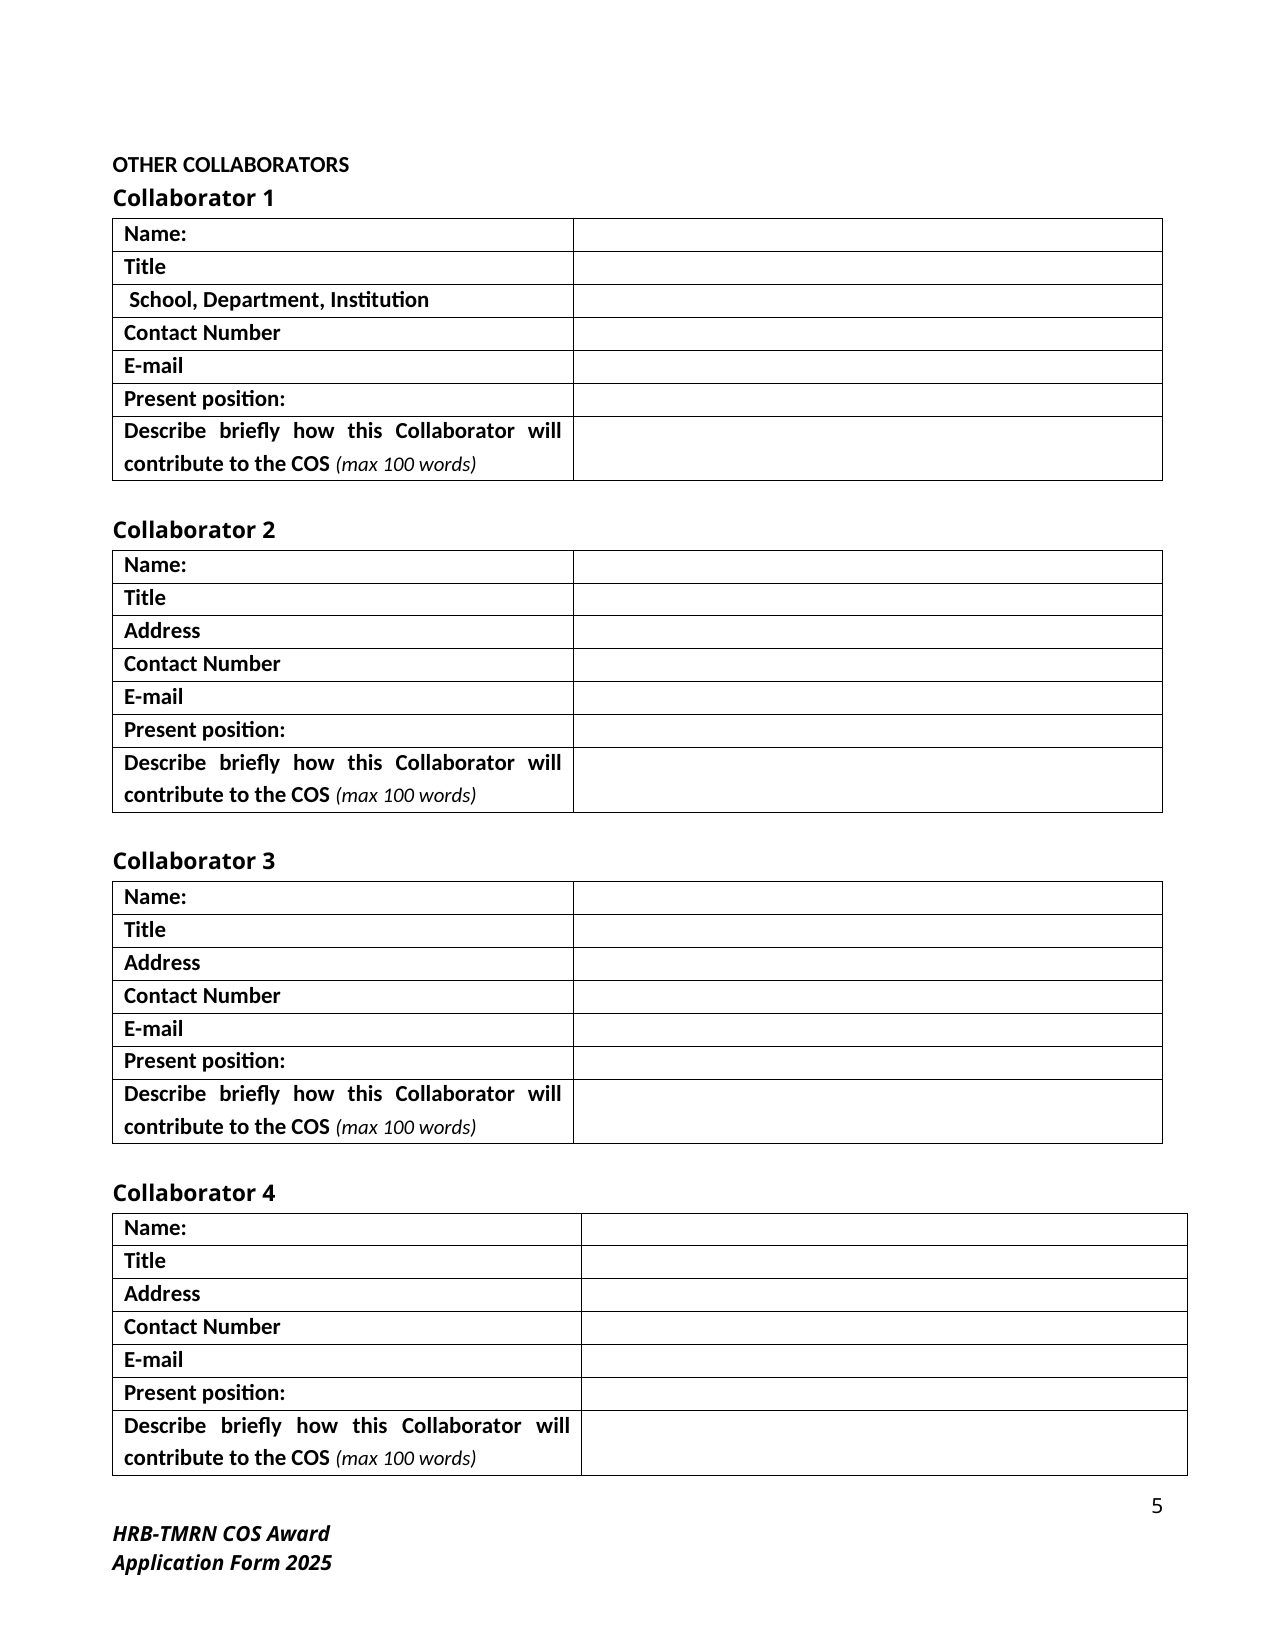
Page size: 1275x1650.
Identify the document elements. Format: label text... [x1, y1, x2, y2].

table_cell Contact Number [113, 318, 573, 350]
table_cell E-mail [113, 1345, 581, 1377]
table_cell [582, 1378, 1187, 1410]
table_cell Describe briefly how this Collaborator will contribute to the COS (max 100 words) [113, 748, 573, 812]
table_header [574, 882, 1162, 914]
table_cell [574, 417, 1162, 480]
table_cell E-mail [113, 351, 573, 383]
table_cell [574, 948, 1162, 980]
table_cell [574, 285, 1162, 317]
table_cell [574, 715, 1162, 747]
table_cell Address [113, 1279, 581, 1311]
table_header [582, 1214, 1187, 1245]
table_cell Describe briefly how this Collaborator will contribute to the COS (max 100 words) [113, 417, 573, 480]
table_cell Present position: [113, 1378, 581, 1410]
table_cell [574, 318, 1162, 350]
table_cell Present position: [113, 1047, 573, 1078]
table_cell Title [113, 584, 573, 615]
table_cell [574, 915, 1162, 947]
table_header Name: [113, 1214, 581, 1245]
table_cell [574, 384, 1162, 416]
table_cell [582, 1411, 1187, 1475]
table_cell Contact Number [113, 1312, 581, 1344]
table_cell Address [113, 948, 573, 980]
table_cell E-mail [113, 682, 573, 714]
table_cell Describe briefly how this Collaborator will contribute to the COS (max 100 words) [113, 1411, 581, 1475]
table_header Name: [113, 219, 573, 251]
table_header Name: [113, 882, 573, 914]
table_cell Title [113, 1246, 581, 1278]
text Collaborator 3 [112, 845, 1183, 876]
text Collaborator 1 [112, 182, 1183, 213]
table_cell [574, 351, 1162, 383]
table_header [574, 219, 1162, 251]
table_cell Title [113, 252, 573, 284]
table_cell Describe briefly how this Collaborator will contribute to the COS (max 100 words) [113, 1080, 573, 1143]
table_cell Address [113, 616, 573, 648]
table_cell [574, 1047, 1162, 1078]
table_cell [574, 616, 1162, 648]
table_cell [574, 682, 1162, 714]
table_cell [582, 1345, 1187, 1377]
table_cell [574, 1014, 1162, 1046]
table_cell [574, 748, 1162, 812]
table_cell [574, 584, 1162, 615]
table_cell [574, 252, 1162, 284]
table_cell Present position: [113, 715, 573, 747]
text OTHER COLLABORATORS [112, 150, 1183, 178]
table_cell [582, 1279, 1187, 1311]
text Collaborator 4 [112, 1177, 1183, 1208]
table_cell [574, 1080, 1162, 1143]
table_header [574, 551, 1162, 582]
table_header Name: [113, 551, 573, 582]
table_cell [574, 981, 1162, 1013]
table_cell E-mail [113, 1014, 573, 1046]
text Collaborator 2 [112, 514, 1183, 545]
table_cell [582, 1312, 1187, 1344]
table_cell School, Department, Institution [113, 285, 573, 317]
table_cell [574, 649, 1162, 681]
table_cell Title [113, 915, 573, 947]
table_cell Present position: [113, 384, 573, 416]
table_cell Contact Number [113, 981, 573, 1013]
table_cell [582, 1246, 1187, 1278]
table_cell Contact Number [113, 649, 573, 681]
